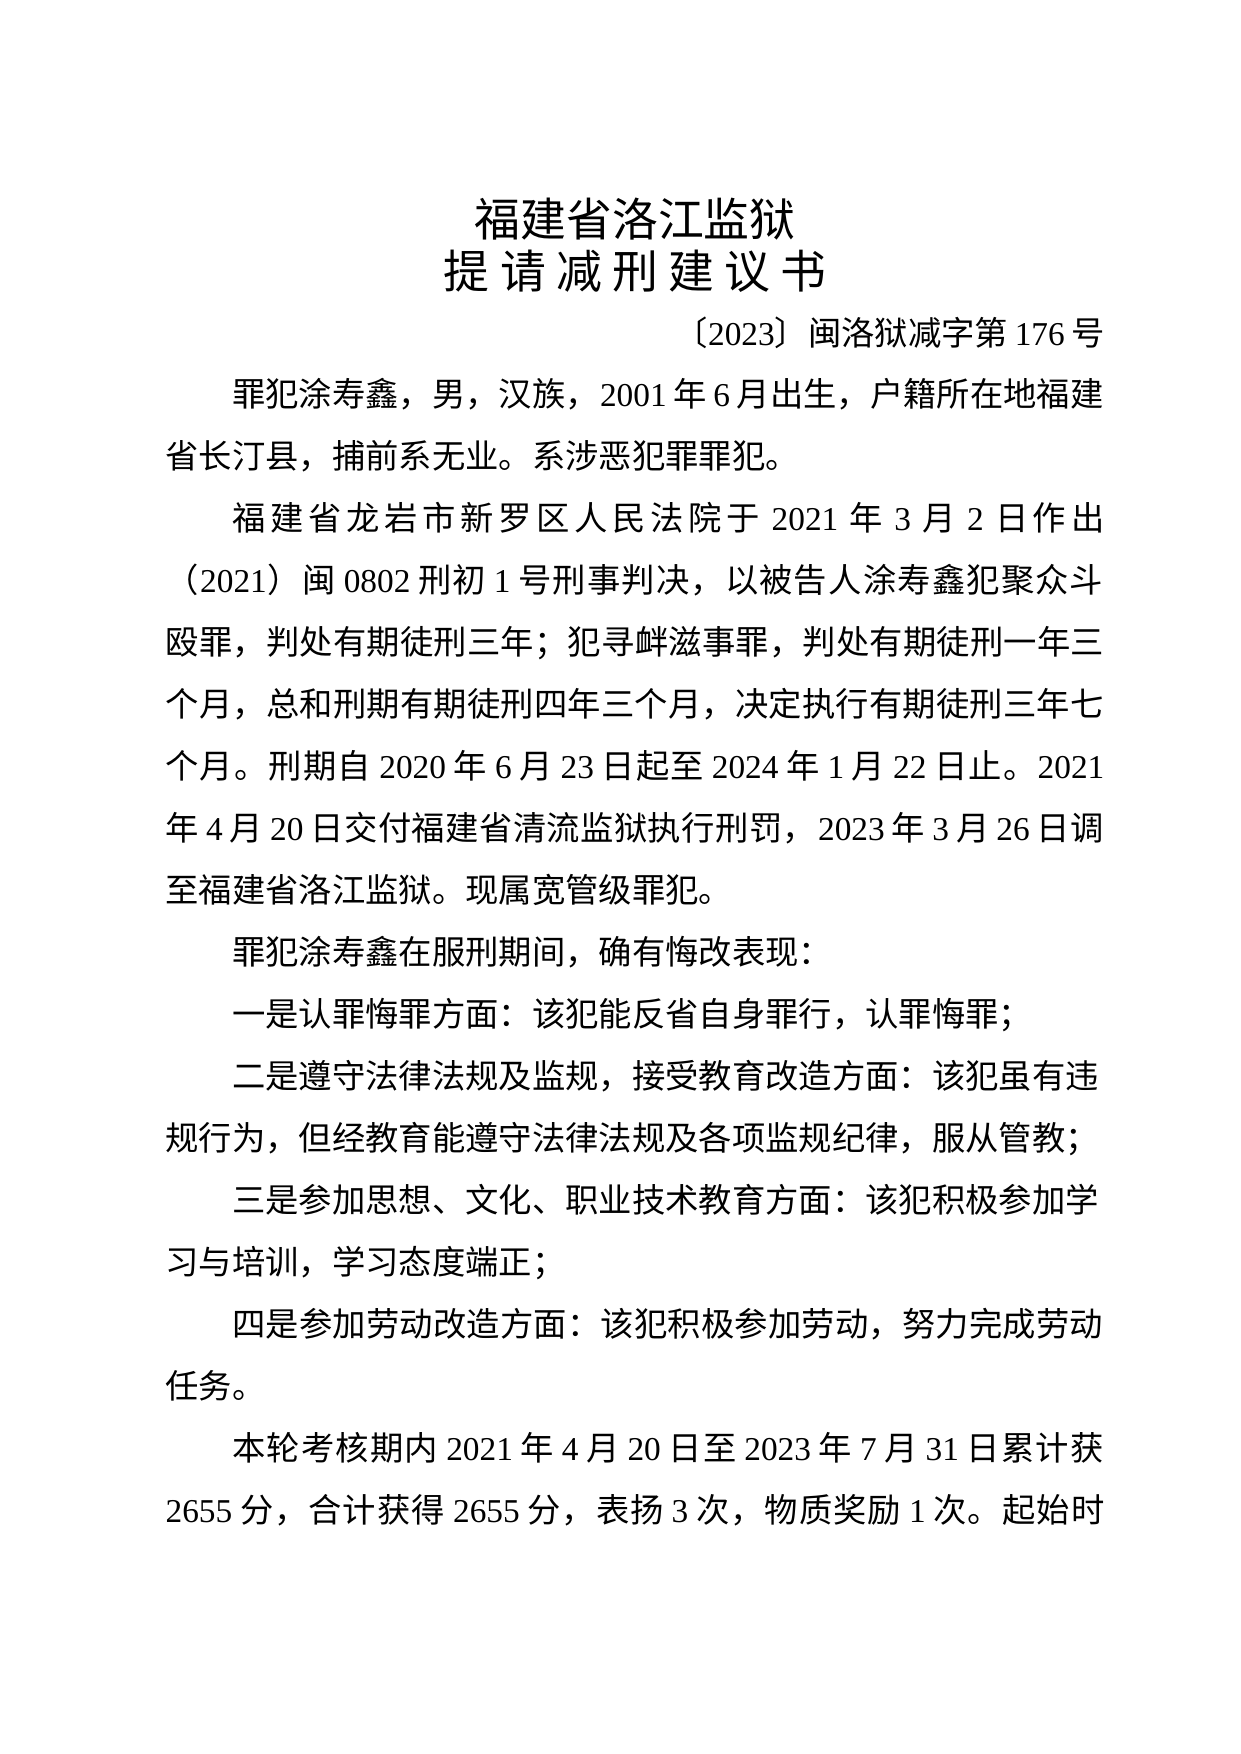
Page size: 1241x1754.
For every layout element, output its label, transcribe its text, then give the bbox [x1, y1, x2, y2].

text 福建省龙岩市新罗区人民法院于2021年3月2日作出（2021）闽0802刑初1号刑事判决，以被告人涂寿鑫犯聚众斗殴罪，判处有期徒刑三年；犯寻衅滋事罪，判处有期徒刑一年三个月，总和刑期有期徒刑四年三个月，决定执行有期徒刑三年七个月。刑期自2020年6月23日起至2024年1月22日止。2021年4月20日交付福建省清流监狱执行刑罚，2023年3月26日调至福建省洛江监狱。现属宽管级罪犯。 [165, 485, 1104, 919]
text 一是认罪悔罪方面：该犯能反省自身罪行，认罪悔罪； [165, 981, 1104, 1043]
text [165, 1415, 1104, 1539]
text 四是参加劳动改造方面：该犯积极参加劳动，努力完成劳动任务。 [165, 1291, 1104, 1415]
text 提 请 减 刑 建 议 书 [165, 247, 1104, 299]
text 福建省洛江监狱 [165, 195, 1104, 247]
text 二是遵守法律法规及监规，接受教育改造方面：该犯虽有违规行为，但经教育能遵守法律法规及各项监规纪律，服从管教； [165, 1043, 1104, 1167]
text 罪犯涂寿鑫，男，汉族，2001年6月出生，户籍所在地福建省长汀县，捕前系无业。系涉恶犯罪罪犯。 [165, 361, 1104, 485]
text 〔2023〕闽洛狱减字第176号 [165, 299, 1104, 361]
text 罪犯涂寿鑫在服刑期间，确有悔改表现： [165, 919, 1104, 981]
text 三是参加思想、文化、职业技术教育方面：该犯积极参加学习与培训，学习态度端正； [165, 1167, 1104, 1291]
